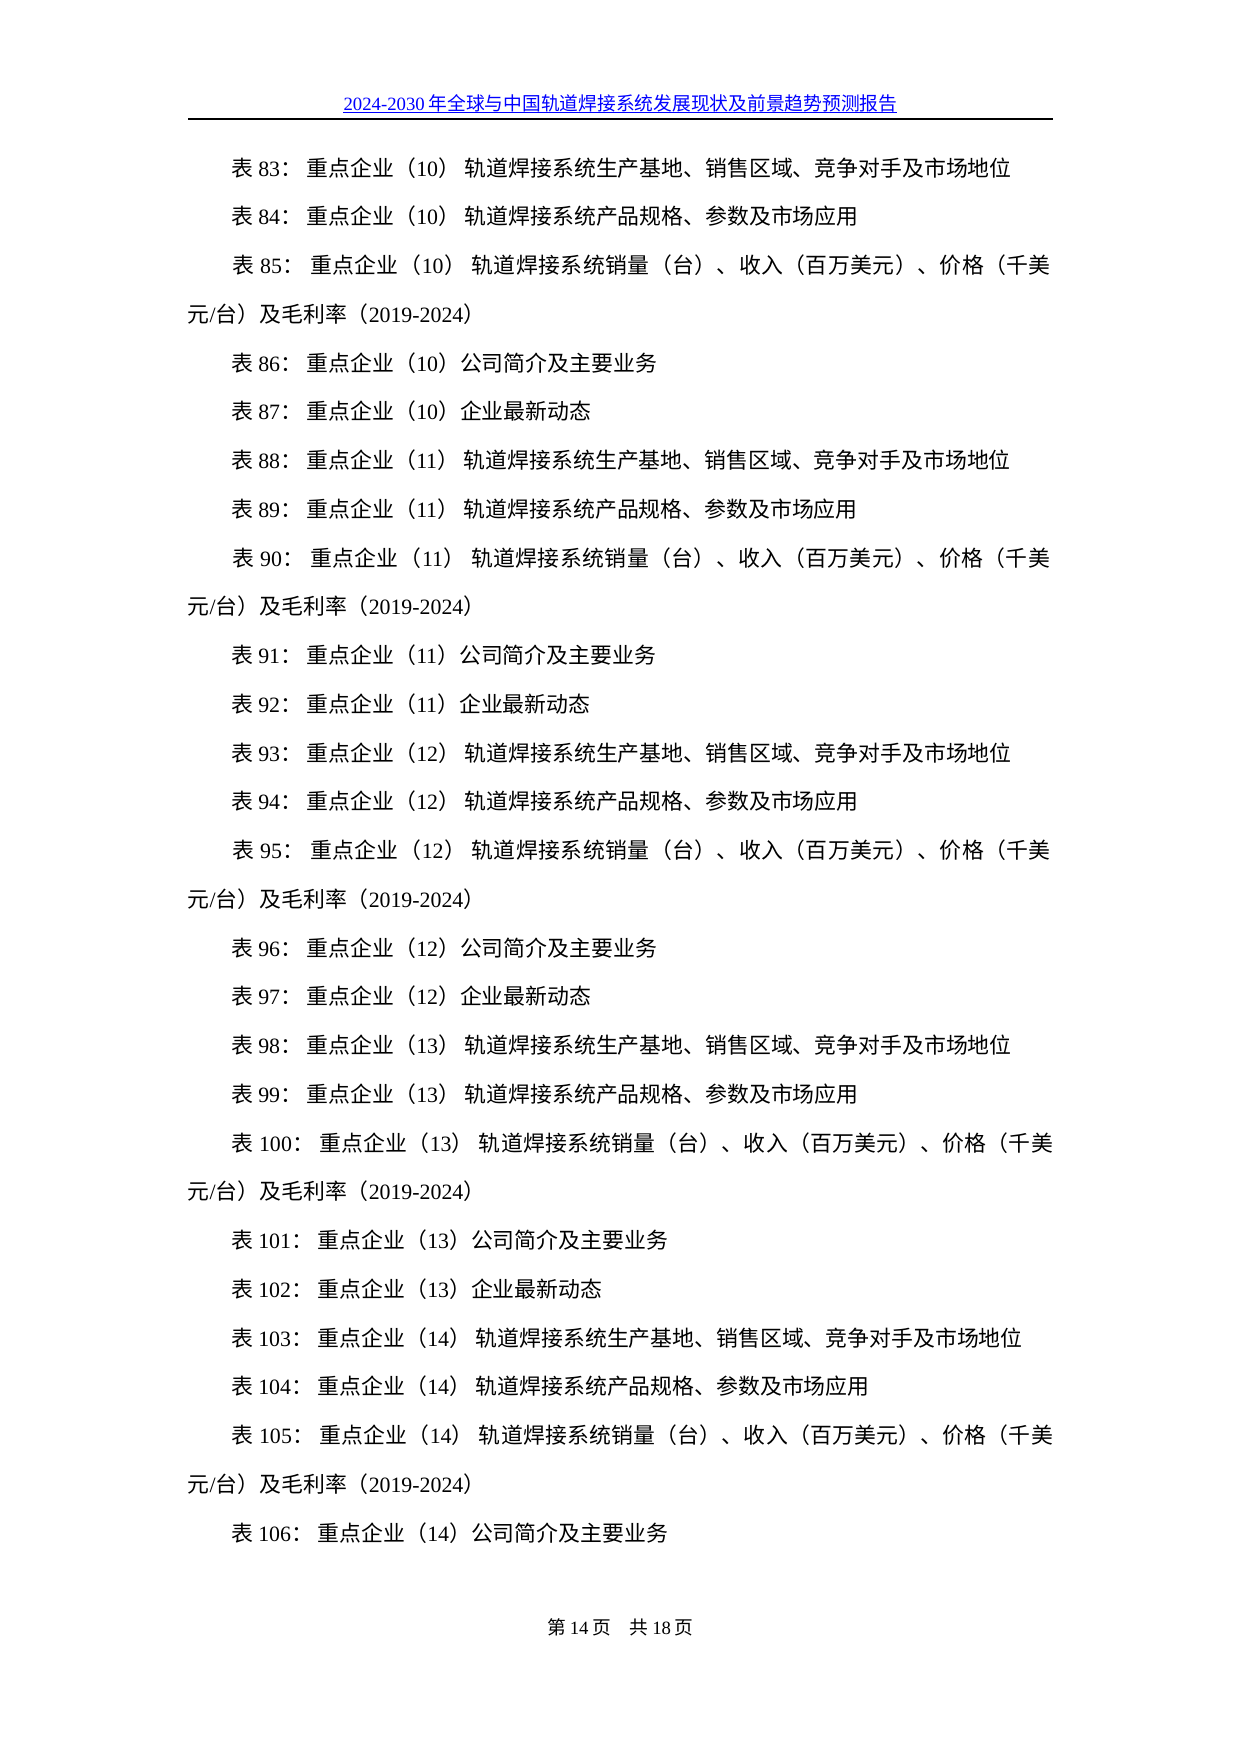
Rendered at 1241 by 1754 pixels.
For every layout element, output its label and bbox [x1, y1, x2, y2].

text [187, 150, 1053, 1548]
